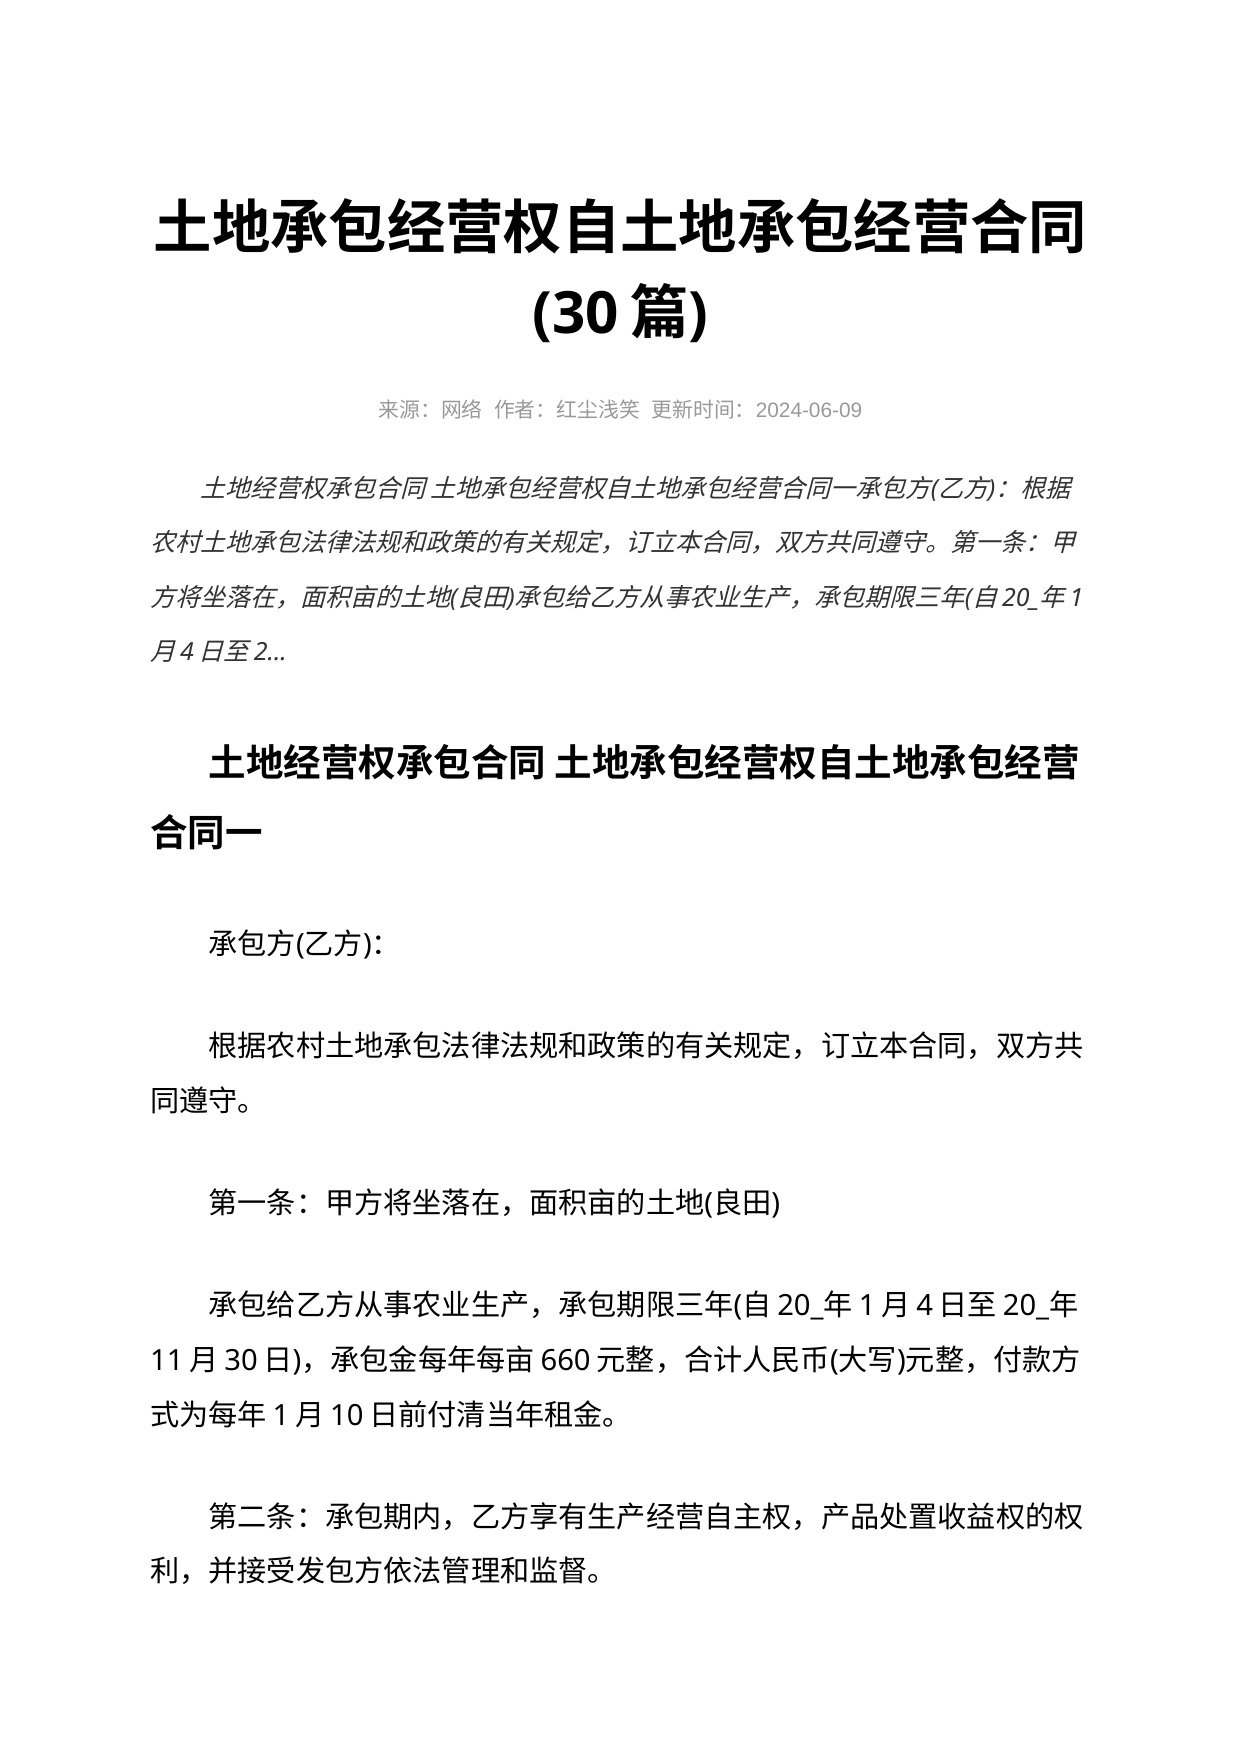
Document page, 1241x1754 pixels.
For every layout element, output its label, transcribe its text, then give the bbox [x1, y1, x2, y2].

text 第二条：承包期内，乙方享有生产经营自主权，产品处置收益权的权利，并接受发包方依法管理和监督。 [150, 1493, 1090, 1590]
text 来源：网络 作者：红尘浅笑 更新时间：2024-06-09 [150, 397, 1090, 421]
subtitle 土地承包经营权自土地承包经营合同(30篇) [150, 181, 1090, 351]
text 土地经营权承包合同 土地承包经营权自土地承包经营合同一 [150, 733, 1090, 857]
text 承包方(乙方)： [150, 921, 1090, 963]
text 土地经营权承包合同 土地承包经营权自土地承包经营合同一承包方(乙方)：根据农村土地承包法律法规和政策的有关规定，订立本合同，双方共同遵守。第一条：甲方将坐落在，面积亩的土地(良田)承包给乙方从事农业生产，承包期限三年(自20_年1月4日至2... [150, 468, 1090, 668]
text 第一条：甲方将坐落在，面积亩的土地(良田) [150, 1179, 1090, 1222]
text 根据农村土地承包法律法规和政策的有关规定，订立本合同，双方共同遵守。 [150, 1022, 1090, 1120]
text 承包给乙方从事农业生产，承包期限三年(自20_年1月4日至20_年11月30日)，承包金每年每亩660元整，合计人民币(大写)元整，付款方式为每年1月10日前付清当年租金。 [150, 1281, 1090, 1433]
